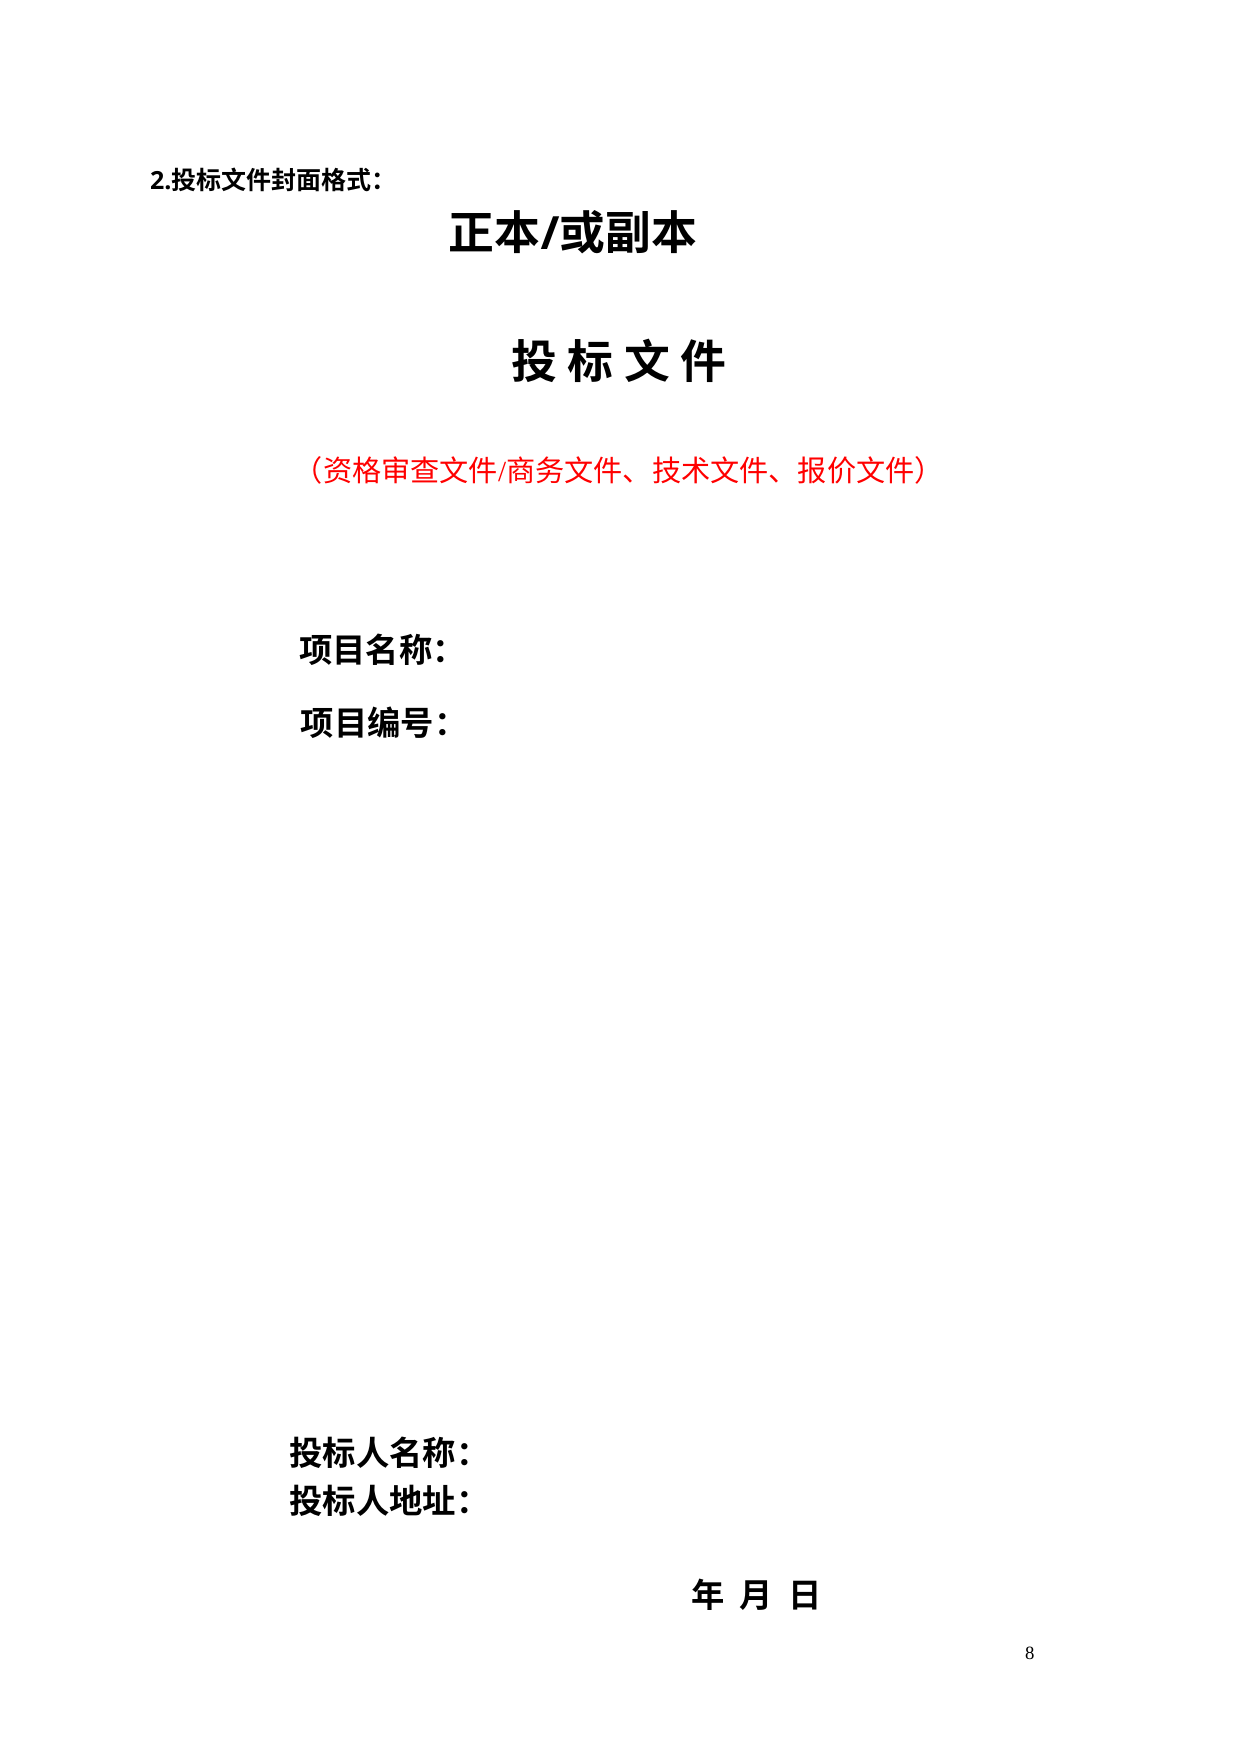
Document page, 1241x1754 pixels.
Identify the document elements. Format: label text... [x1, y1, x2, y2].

text 投 标 文 件 [150, 325, 1087, 392]
text 投标人地址： [150, 1475, 1087, 1523]
text 投标人名称： [150, 1426, 1087, 1475]
text 项目名称： [150, 623, 1087, 672]
text 项目编号： [150, 697, 1087, 745]
text （资格审查文件/商务文件、技术文件、报价文件） [150, 447, 1087, 489]
text 年 月 日 [150, 1568, 1087, 1617]
text 2.投标文件封面格式： [150, 126, 1087, 196]
text 正本/或副本 [150, 196, 1087, 263]
